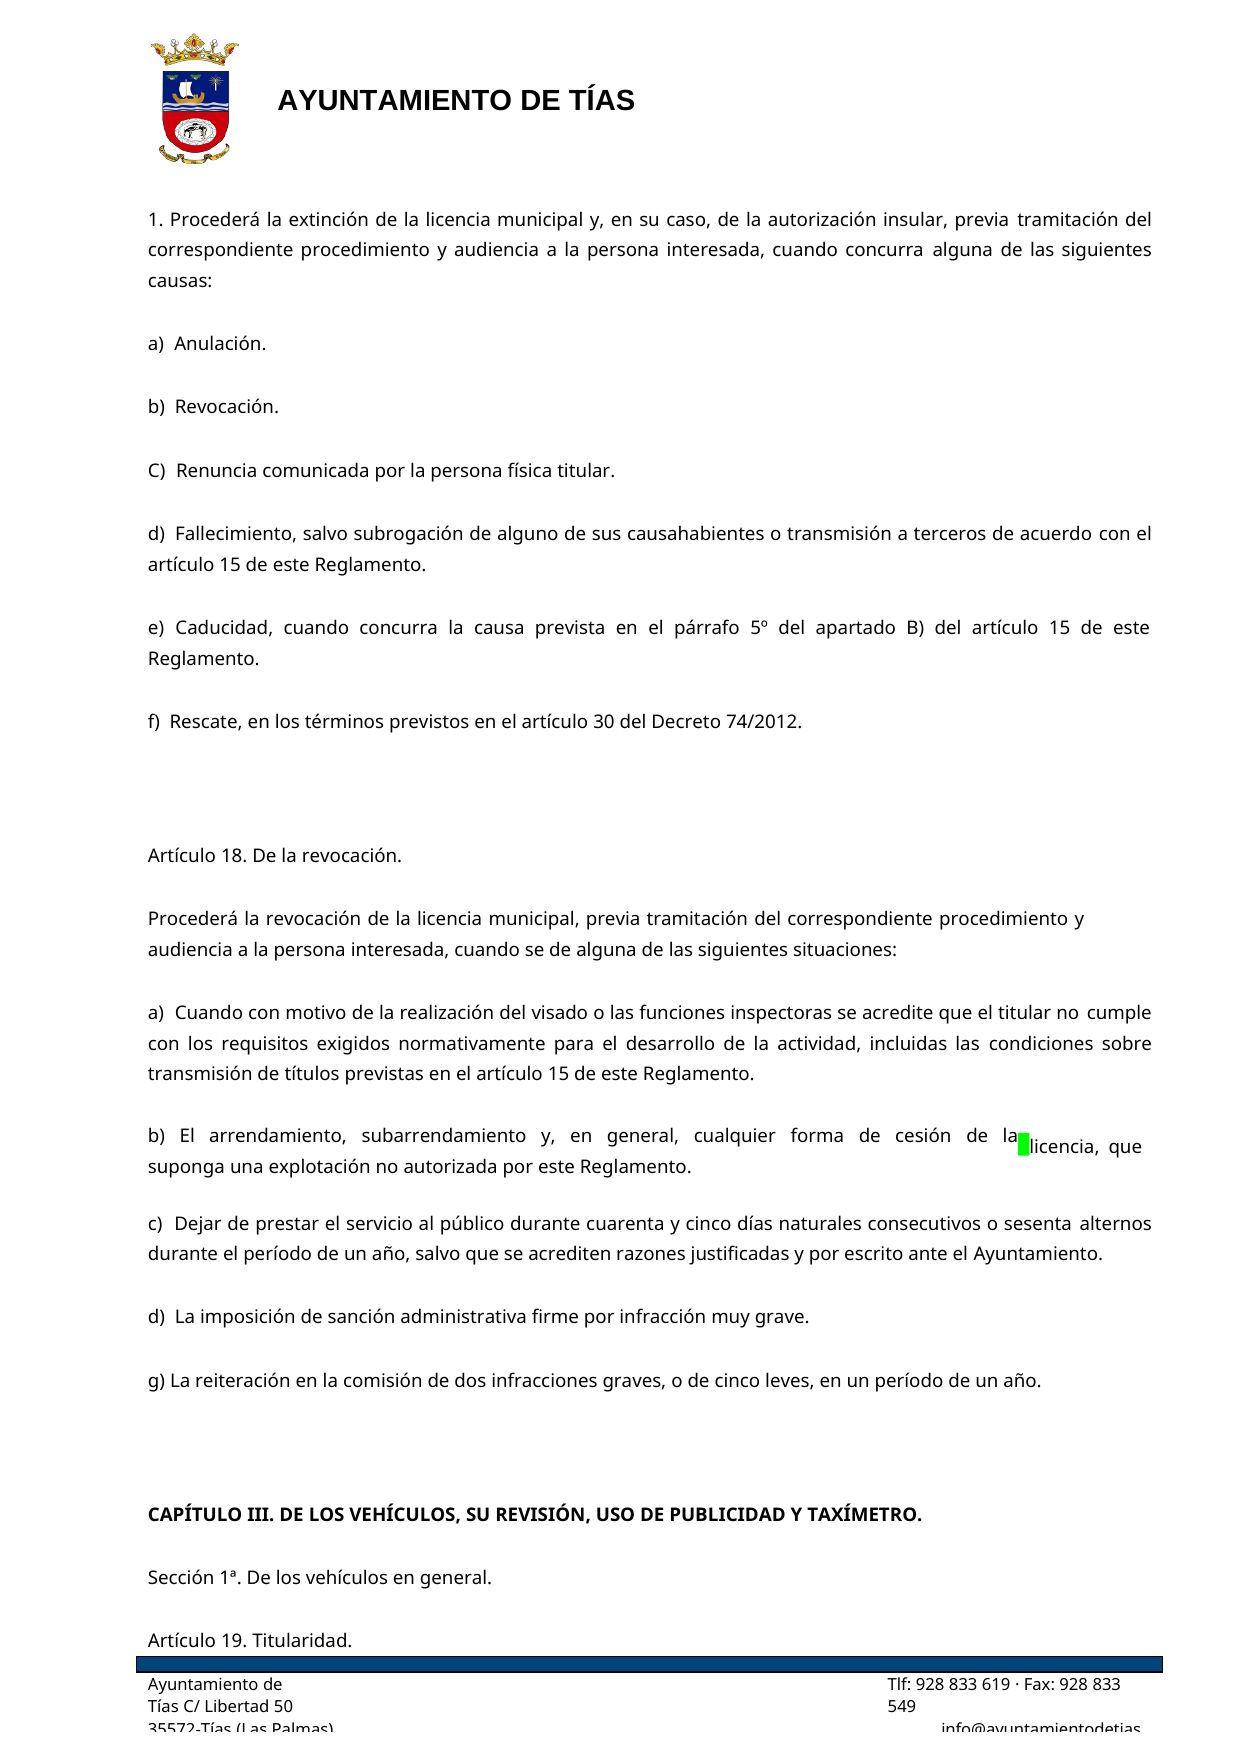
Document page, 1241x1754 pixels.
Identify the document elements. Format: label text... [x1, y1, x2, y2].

text g) La reiteración en la comisión de dos infracciones graves, o de cinco leves, en un período de un año. [148, 1367, 1163, 1393]
list Caducidad, cuando concurra la causa prevista en el párrafo 5º del apartado B) del artículo 15 de este Reglamento. [148, 614, 1152, 670]
list Revocación. [148, 394, 1163, 419]
text 1. Procederá la extinción de la licencia municipal y, en su caso, de la autorización insular, previa tramitación del correspondiente procedimiento y audiencia a la persona interesada, cuando concurra alguna de las siguientes causas: [148, 206, 1152, 293]
list Renuncia comunicada por la persona física titular. [148, 457, 1163, 483]
list Anulación. [148, 331, 1163, 356]
picture [150, 33, 241, 164]
subtitle CAPÍTULO III. DE LOS VEHÍCULOS, SU REVISIÓN, USO DE PUBLICIDAD Y TAXÍMETRO. [148, 1501, 1163, 1527]
list Dejar de prestar el servicio al público durante cuarenta y cinco días naturales consecutivos o sesenta alternos durante el período de un año, salvo que se acrediten razones justificadas y por escrito ante el Ayuntamiento. [148, 1210, 1152, 1266]
list Rescate, en los términos previstos en el artículo 30 del Decreto 74/2012. [148, 708, 1163, 733]
text licencia, que [1029, 1133, 1163, 1158]
list Fallecimiento, salvo subrogación de alguno de sus causahabientes o transmisión a terceros de acuerdo con el artículo 15 de este Reglamento. [148, 520, 1152, 576]
list Cuando con motivo de la realización del visado o las funciones inspectoras se acredite que el titular no cumple con los requisitos exigidos normativamente para el desarrollo de la actividad, incluidas las condiciones sobre transmisión de títulos previstas en el artículo 15 de este Reglamento. [148, 999, 1152, 1086]
list La imposición de sanción administrativa firme por infracción muy grave. [148, 1304, 1163, 1329]
text Artículo 18. De la revocación. [148, 842, 1163, 868]
list El arrendamiento, subarrendamiento y, en general, cualquier forma de cesión de la suponga una explotación no autorizada por este Reglamento. [148, 1122, 1018, 1179]
text Procederá la revocación de la licencia municipal, previa tramitación del correspondiente procedimiento y audiencia a la persona interesada, cuando se de alguna de las siguientes situaciones: [148, 905, 1163, 962]
text Sección 1ª. De los vehículos en general. Artículo 19. Titularidad. [148, 1564, 529, 1653]
